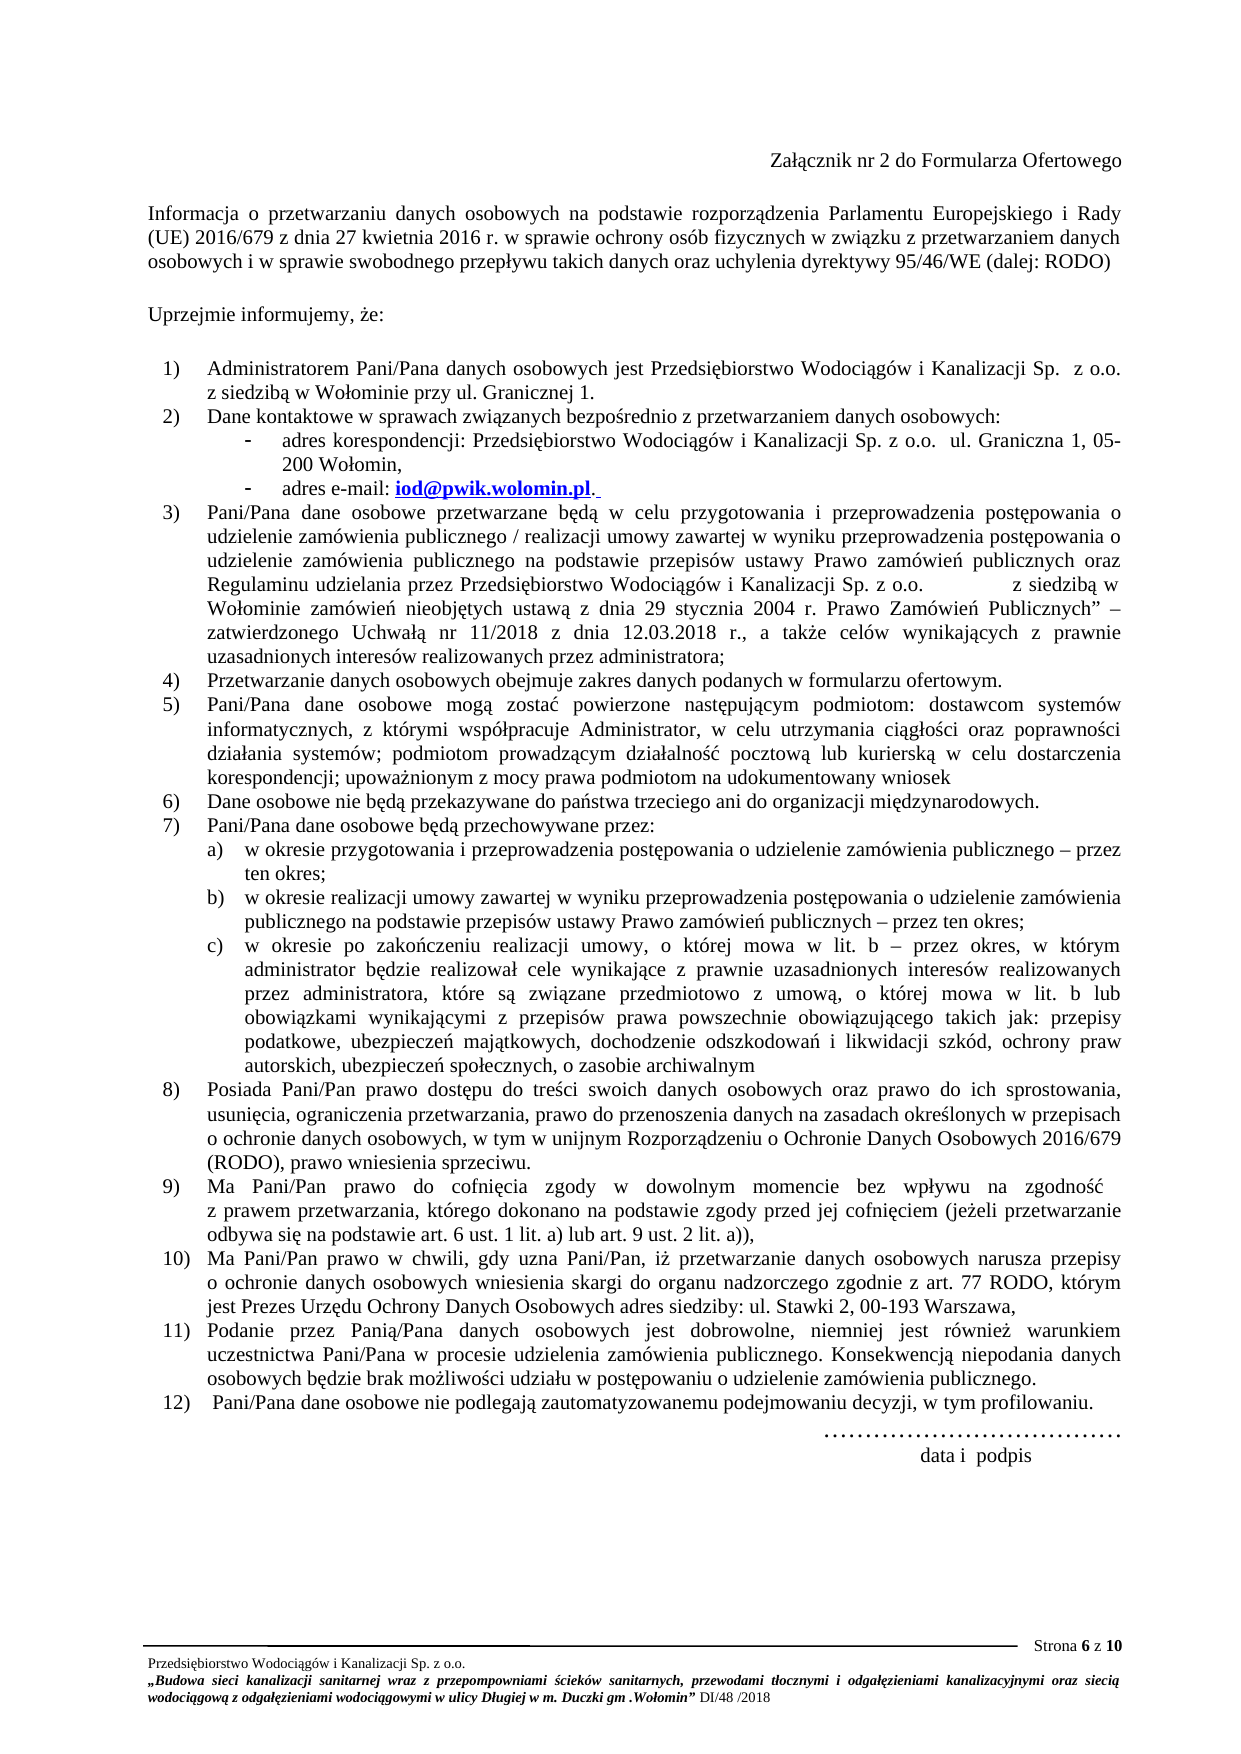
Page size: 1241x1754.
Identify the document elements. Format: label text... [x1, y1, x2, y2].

text Załącznik nr 2 do Formularza Ofertowego [148, 148, 1122, 172]
list w okresie realizacji umowy zawartej w wyniku przeprowadzenia postępowania o udzielenie zamówienia publicznego na podstawie przepisów ustawy Prawo zamówień publicznych – przez ten okres; [207, 885, 1122, 933]
list Pani/Pana dane osobowe mogą zostać powierzone następującym podmiotom: dostawcom systemów informatycznych, z którymi współpracuje Administrator, w celu utrzymania ciągłości oraz poprawności działania systemów; podmiotom prowadzącym działalność pocztową lub kurierską w celu dostarczenia korespondencji; upoważnionym z mocy prawa podmiotom na udokumentowany wniosek [162, 692, 1122, 789]
list Ma Pani/Pan prawo do cofnięcia zgody w dowolnym momencie bez wpływu na zgodność z prawem przetwarzania, którego dokonano na podstawie zgody przed jej cofnięciem (jeżeli przetwarzanie odbywa się na podstawie art. 6 ust. 1 lit. a) lub art. 9 ust. 2 lit. a)), [162, 1174, 1122, 1246]
list Dane osobowe nie będą przekazywane do państwa trzeciego ani do organizacji międzynarodowych. [162, 789, 1122, 813]
list Pani/Pana dane osobowe nie podlegają zautomatyzowanemu podejmowaniu decyzji, w tym profilowaniu. [162, 1390, 1122, 1414]
list Posiada Pani/Pan prawo dostępu do treści swoich danych osobowych oraz prawo do ich sprostowania, usunięcia, ograniczenia przetwarzania, prawo do przenoszenia danych na zasadach określonych w przepisach o ochronie danych osobowych, w tym w unijnym Rozporządzeniu o Ochronie Danych Osobowych 2016/679 (RODO), prawo wniesienia sprzeciwu. [162, 1077, 1122, 1174]
list w okresie przygotowania i przeprowadzenia postępowania o udzielenie zamówienia publicznego – przez ten okres; [207, 837, 1122, 885]
list Pani/Pana dane osobowe przetwarzane będą w celu przygotowania i przeprowadzenia postępowania o udzielenie zamówienia publicznego / realizacji umowy zawartej w wyniku przeprowadzenia postępowania o udzielenie zamówienia publicznego na podstawie przepisów ustawy Prawo zamówień publicznych oraz Regulaminu udzielania przez Przedsiębiorstwo Wodociągów i Kanalizacji Sp. z o.o. z siedzibą w Wołominie zamówień nieobjętych ustawą z dnia 29 stycznia 2004 r. Prawo Zamówień Publicznych” – zatwierdzonego Uchwałą nr 11/2018 z dnia 12.03.2018 r., a także celów wynikających z prawnie uzasadnionych interesów realizowanych przez administratora; [162, 500, 1122, 668]
list Administratorem Pani/Pana danych osobowych jest Przedsiębiorstwo Wodociągów i Kanalizacji Sp. z o.o. z siedzibą w Wołominie przy ul. Granicznej 1. [162, 356, 1122, 404]
list Pani/Pana dane osobowe będą przechowywane przez: [162, 813, 1122, 837]
text ……………………………… [148, 1414, 1122, 1443]
list Przetwarzanie danych osobowych obejmuje zakres danych podanych w formularzu ofertowym. [162, 668, 1122, 692]
list adres e-mail: iod@pwik.wolomin.pl. [244, 476, 1122, 500]
list Ma Pani/Pan prawo w chwili, gdy uzna Pani/Pan, iż przetwarzanie danych osobowych narusza przepisy o ochronie danych osobowych wniesienia skargi do organu nadzorczego zgodnie z art. 77 RODO, którym jest Prezes Urzędu Ochrony Danych Osobowych adres siedziby: ul. Stawki 2, 00-193 Warszawa, [162, 1246, 1122, 1318]
text data i podpis [148, 1443, 1122, 1467]
list adres korespondencji: Przedsiębiorstwo Wodociągów i Kanalizacji Sp. z o.o. ul. Graniczna 1, 05-200 Wołomin, [244, 428, 1122, 476]
list Dane kontaktowe w sprawach związanych bezpośrednio z przetwarzaniem danych osobowych: [162, 404, 1122, 428]
text Uprzejmie informujemy, że: [148, 302, 1122, 326]
list Podanie przez Panią/Pana danych osobowych jest dobrowolne, niemniej jest również warunkiem uczestnictwa Pani/Pana w procesie udzielenia zamówienia publicznego. Konsekwencją niepodania danych osobowych będzie brak możliwości udziału w postępowaniu o udzielenie zamówienia publicznego. [162, 1318, 1122, 1390]
list w okresie po zakończeniu realizacji umowy, o której mowa w lit. b – przez okres, w którym administrator będzie realizował cele wynikające z prawnie uzasadnionych interesów realizowanych przez administratora, które są związane przedmiotowo z umową, o której mowa w lit. b lub obowiązkami wynikającymi z przepisów prawa powszechnie obowiązującego takich jak: przepisy podatkowe, ubezpieczeń majątkowych, dochodzenie odszkodowań i likwidacji szkód, ochrony praw autorskich, ubezpieczeń społecznych, o zasobie archiwalnym [207, 933, 1122, 1077]
text Informacja o przetwarzaniu danych osobowych na podstawie rozporządzenia Parlamentu Europejskiego i Rady (UE) 2016/679 z dnia 27 kwietnia 2016 r. w sprawie ochrony osób fizycznych w związku z przetwarzaniem danych osobowych i w sprawie swobodnego przepływu takich danych oraz uchylenia dyrektywy 95/46/WE (dalej: RODO) [148, 201, 1122, 273]
